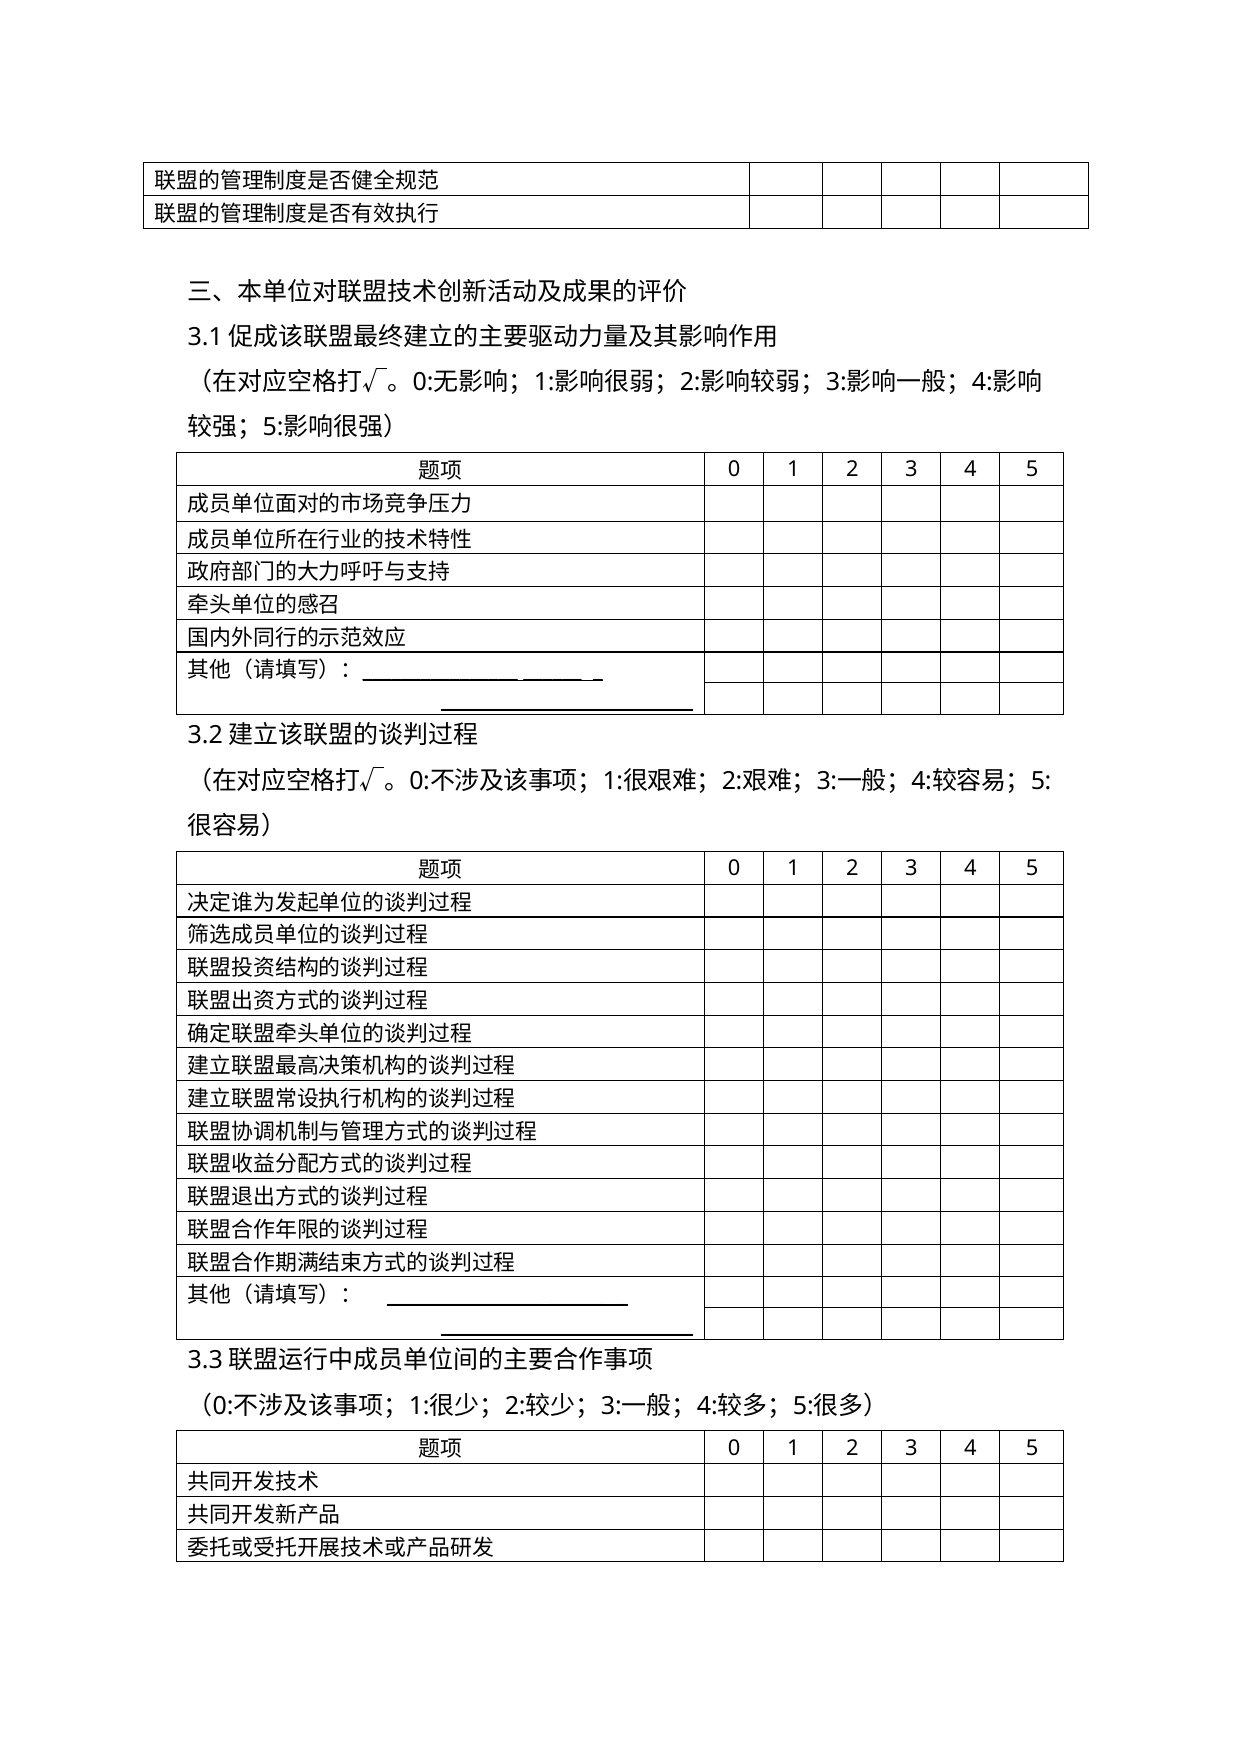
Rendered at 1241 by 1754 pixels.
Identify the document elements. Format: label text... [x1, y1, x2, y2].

table_cell [882, 885, 940, 916]
table_cell [1000, 918, 1063, 949]
table_cell [941, 950, 999, 982]
table_cell [764, 950, 822, 982]
table_cell [1000, 1530, 1063, 1561]
table_cell [882, 522, 940, 553]
table_cell [1000, 1016, 1063, 1047]
table_cell [1000, 1146, 1063, 1178]
table_cell [764, 1179, 822, 1211]
table_cell [882, 1081, 940, 1113]
table_cell [823, 1245, 881, 1276]
table_cell [823, 1212, 881, 1243]
table_cell [764, 1081, 822, 1113]
table_cell [882, 620, 940, 651]
table_cell [1000, 522, 1063, 553]
table_cell [941, 683, 999, 714]
table_cell [882, 683, 940, 714]
table_cell [823, 983, 881, 1014]
table_cell [882, 1277, 940, 1307]
table_cell [882, 1016, 940, 1047]
table_cell [941, 196, 999, 227]
table_cell [1000, 1277, 1063, 1307]
table_cell 共同开发技术 [177, 1464, 704, 1496]
table_cell [882, 587, 940, 619]
table_cell [764, 1016, 822, 1047]
table_cell [764, 486, 822, 521]
table_cell [941, 1245, 999, 1276]
table_cell [823, 683, 881, 714]
table_cell [941, 554, 999, 586]
table_cell [705, 653, 763, 682]
table_cell [705, 1277, 763, 1307]
table_cell [941, 1308, 999, 1339]
text （在对应空格打√。0:无影响；1:影响很弱；2:影响较弱；3:影响一般；4:影响较强；5:影响很强） [187, 362, 1053, 443]
table_cell [882, 1308, 940, 1339]
table_cell [823, 1081, 881, 1113]
table_cell [705, 554, 763, 586]
table_cell [1000, 1212, 1063, 1243]
table_header 1 [764, 1431, 822, 1463]
table_cell 联盟退出方式的谈判过程 [177, 1179, 704, 1211]
table_cell [882, 163, 940, 195]
table_cell [823, 1146, 881, 1178]
table_cell [882, 983, 940, 1014]
table_cell [764, 1308, 822, 1339]
table_cell [764, 885, 822, 916]
table_cell [764, 620, 822, 651]
table_cell [941, 486, 999, 521]
table_cell [941, 1530, 999, 1561]
table_cell [823, 885, 881, 916]
table_cell [750, 163, 822, 195]
table_cell [1000, 196, 1088, 227]
table_cell [823, 653, 881, 682]
table_cell [1000, 983, 1063, 1014]
table_cell 共同开发新产品 [177, 1497, 704, 1528]
table_cell [705, 1081, 763, 1113]
table_cell [705, 1245, 763, 1276]
table_header 1 [764, 852, 822, 884]
table_header 3 [882, 852, 940, 884]
table_cell [705, 918, 763, 949]
table_cell 确定联盟牵头单位的谈判过程 [177, 1016, 704, 1047]
table_cell [1000, 554, 1063, 586]
table_cell [941, 918, 999, 949]
table_cell [823, 554, 881, 586]
table_cell 决定谁为发起单位的谈判过程 [177, 885, 704, 916]
table_cell [764, 1497, 822, 1528]
table_cell 建立联盟常设执行机构的谈判过程 [177, 1081, 704, 1113]
table_cell 联盟的管理制度是否有效执行 [144, 196, 749, 227]
table_cell [882, 950, 940, 982]
table_header 2 [823, 453, 881, 485]
table_cell [764, 918, 822, 949]
table_cell [705, 885, 763, 916]
table_cell [941, 885, 999, 916]
table_cell [705, 620, 763, 651]
table_cell [941, 620, 999, 651]
table_cell [1000, 1081, 1063, 1113]
table_cell [823, 620, 881, 651]
table_cell [705, 486, 763, 521]
table_cell [764, 1212, 822, 1243]
table_cell [764, 983, 822, 1014]
table_header 3 [882, 453, 940, 485]
table_cell [705, 1016, 763, 1047]
table_cell 联盟出资方式的谈判过程 [177, 983, 704, 1014]
table_cell [823, 950, 881, 982]
table_cell 建立联盟最高决策机构的谈判过程 [177, 1048, 704, 1080]
table_header 题项 [177, 852, 704, 884]
table_cell [882, 1048, 940, 1080]
table_cell [1000, 1308, 1063, 1339]
table_cell [823, 1048, 881, 1080]
table_cell [764, 522, 822, 553]
table_cell [1000, 653, 1063, 682]
table_cell [882, 1464, 940, 1496]
table_cell [882, 196, 940, 227]
table_cell [823, 1497, 881, 1528]
table_header 5 [1000, 453, 1063, 485]
table_cell [882, 554, 940, 586]
table_cell [941, 983, 999, 1014]
table_cell 联盟投资结构的谈判过程 [177, 950, 704, 982]
table_cell [764, 653, 822, 682]
table_cell [764, 1464, 822, 1496]
table_cell [1000, 1048, 1063, 1080]
table_header 0 [705, 1431, 763, 1463]
table_cell [882, 1114, 940, 1145]
table_cell [764, 1530, 822, 1561]
table_cell 联盟收益分配方式的谈判过程 [177, 1146, 704, 1178]
table_cell [941, 1114, 999, 1145]
table_cell [705, 1146, 763, 1178]
table_cell [941, 163, 999, 195]
table_cell [823, 1530, 881, 1561]
table_cell [941, 1497, 999, 1528]
table_header 1 [764, 453, 822, 485]
table_cell [764, 587, 822, 619]
table_cell [941, 653, 999, 682]
table_cell [823, 1277, 881, 1307]
table_cell [764, 683, 822, 714]
table_cell 牵头单位的感召 [177, 587, 704, 619]
table_cell [705, 1179, 763, 1211]
table_header 4 [941, 852, 999, 884]
table_cell [1000, 587, 1063, 619]
table_header 4 [941, 1431, 999, 1463]
text （在对应空格打√。0:不涉及该事项；1:很艰难；2:艰难；3:一般；4:较容易；5:很容易） [187, 760, 1053, 842]
table_cell [941, 1179, 999, 1211]
table_cell [823, 1179, 881, 1211]
table_cell [823, 486, 881, 521]
table_cell [941, 1016, 999, 1047]
table_cell [823, 522, 881, 553]
table_cell [1000, 163, 1088, 195]
table_header 2 [823, 1431, 881, 1463]
table_cell [705, 1114, 763, 1145]
table_cell 委托或受托开展技术或产品研发 [177, 1530, 704, 1561]
table_cell [941, 1212, 999, 1243]
table_cell [941, 1464, 999, 1496]
table_cell [941, 1277, 999, 1307]
table_cell [764, 1114, 822, 1145]
table_cell [941, 1146, 999, 1178]
table_header 5 [1000, 1431, 1063, 1463]
table_cell [1000, 683, 1063, 714]
table_cell [941, 1081, 999, 1113]
table_cell [1000, 620, 1063, 651]
table_cell [764, 1048, 822, 1080]
table_cell [823, 1016, 881, 1047]
table_cell [1000, 1179, 1063, 1211]
table_cell [705, 522, 763, 553]
table_cell [705, 950, 763, 982]
table_cell [1000, 885, 1063, 916]
table_cell [823, 1464, 881, 1496]
table_cell 政府部门的大力呼吁与支持 [177, 554, 704, 586]
table_cell [882, 653, 940, 682]
table_cell [705, 1497, 763, 1528]
table_cell [823, 163, 881, 195]
table_header 2 [823, 852, 881, 884]
table_cell [823, 1114, 881, 1145]
table_cell [882, 1530, 940, 1561]
table_cell [705, 1530, 763, 1561]
table_header 0 [705, 453, 763, 485]
table_cell 筛选成员单位的谈判过程 [177, 918, 704, 949]
table_cell [764, 1245, 822, 1276]
table_cell [750, 196, 822, 227]
table_cell [882, 1245, 940, 1276]
table_cell [764, 1146, 822, 1178]
table_header 5 [1000, 852, 1063, 884]
table_cell [941, 587, 999, 619]
table_cell [705, 1212, 763, 1243]
table_header 题项 [177, 453, 704, 485]
table_cell 联盟合作期满结束方式的谈判过程 [177, 1245, 704, 1276]
table_cell 成员单位所在行业的技术特性 [177, 522, 704, 553]
table_header 0 [705, 852, 763, 884]
table_cell [705, 1308, 763, 1339]
table_cell [941, 1048, 999, 1080]
table_cell 联盟协调机制与管理方式的谈判过程 [177, 1114, 704, 1145]
table_cell [1000, 950, 1063, 982]
text 3.3联盟运行中成员单位间的主要合作事项 [187, 1340, 1053, 1376]
table_cell 联盟的管理制度是否健全规范 [144, 163, 749, 195]
table_cell [823, 918, 881, 949]
table_cell [705, 1048, 763, 1080]
table_cell [705, 983, 763, 1014]
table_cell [177, 1277, 704, 1339]
table_cell [941, 522, 999, 553]
table_cell [823, 1308, 881, 1339]
table_cell [1000, 1114, 1063, 1145]
table_cell [705, 683, 763, 714]
table_cell 联盟合作年限的谈判过程 [177, 1212, 704, 1243]
table_cell [1000, 486, 1063, 521]
table_cell [705, 587, 763, 619]
text 3.2建立该联盟的谈判过程 [187, 715, 1053, 751]
table_cell [1000, 1245, 1063, 1276]
table_cell [823, 587, 881, 619]
table_cell [882, 486, 940, 521]
table_cell 国内外同行的示范效应 [177, 620, 704, 651]
text 三、本单位对联盟技术创新活动及成果的评价 [187, 271, 1053, 307]
table_cell [882, 1179, 940, 1211]
table_header 题项 [177, 1431, 704, 1463]
table_cell [882, 1146, 940, 1178]
table_cell [882, 1497, 940, 1528]
table_cell [764, 554, 822, 586]
table_cell [705, 1464, 763, 1496]
table_header 4 [941, 453, 999, 485]
table_header 3 [882, 1431, 940, 1463]
table_cell [882, 1212, 940, 1243]
table_cell [882, 918, 940, 949]
table_cell 其他（请填写）：________________ ______ _ __________________________ [177, 653, 704, 714]
text 3.1促成该联盟最终建立的主要驱动力量及其影响作用 [187, 316, 1053, 352]
table_cell 成员单位面对的市场竞争压力 [177, 486, 704, 521]
table_cell [764, 1277, 822, 1307]
table_cell [1000, 1497, 1063, 1528]
table_cell [823, 196, 881, 227]
table_cell [1000, 1464, 1063, 1496]
text （0:不涉及该事项；1:很少；2:较少；3:一般；4:较多；5:很多） [187, 1385, 1053, 1421]
